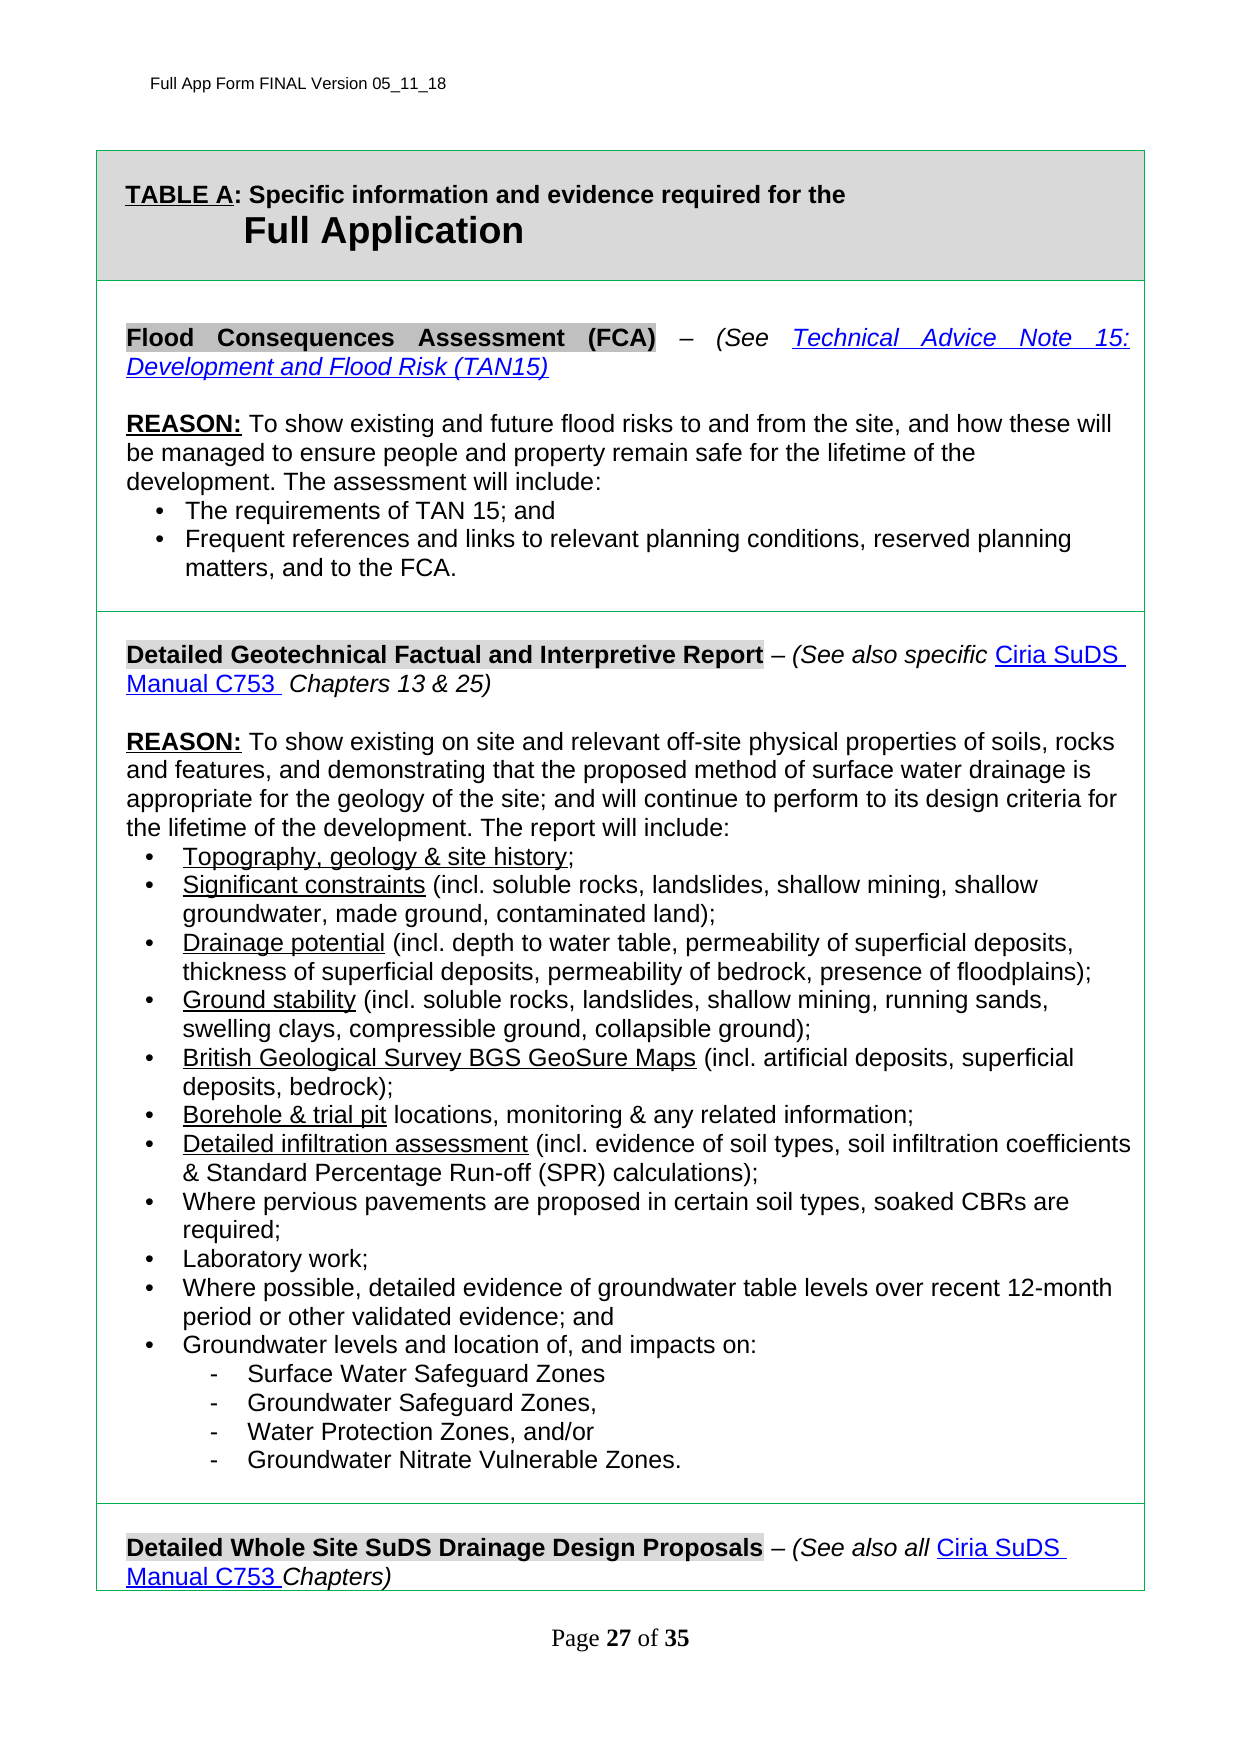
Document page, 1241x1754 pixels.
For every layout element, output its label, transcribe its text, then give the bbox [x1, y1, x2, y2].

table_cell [97, 1504, 1144, 1590]
table_header TABLE A: Specific information and evidence required for the Full Application [97, 151, 1144, 280]
table_cell Flood Consequences Assessment (FCA) – (See Technical Advice Note 15: Development and Flood Risk (TAN15) REASON: To show existing and future flood risks to and from the site, and how these will be managed to ensure people and property remain safe for the lifetime of the development. The assessment will include: The requirements of TAN 15; and Frequent references and links to relevant planning conditions, reserved planning matters, and to the FCA. [97, 281, 1144, 611]
table_cell Detailed Geotechnical Factual and Interpretive Report – (See also specific Ciria SuDS Manual C753 Chapters 13 & 25) REASON: To show existing on site and relevant off-site physical properties of soils, rocks and features, and demonstrating that the proposed method of surface water drainage is appropriate for the geology of the site; and will continue to perform to its design criteria for the lifetime of the development. The report will include: Topography, geology & site history; Significant constraints (incl. soluble rocks, landslides, shallow mining, shallow groundwater, made ground, contaminated land); Drainage potential (incl. depth to water table, permeability of superficial deposits, thickness of superficial deposits, permeability of bedrock, presence of floodplains); Ground stability (incl. soluble rocks, landslides, shallow mining, running sands, swelling clays, compressible ground, collapsible ground); British Geological Survey BGS GeoSure Maps (incl. artificial deposits, superficial deposits, bedrock); Borehole & trial pit locations, monitoring & any related information; Detailed infiltration assessment (incl. evidence of soil types, soil infiltration coefficients & Standard Percentage Run-off (SPR) calculations); Where pervious pavements are proposed in certain soil types, soaked CBRs are required; Laboratory work; Where possible, detailed evidence of groundwater table levels over recent 12-month period or other validated evidence; and Groundwater levels and location of, and impacts on: Surface Water Safeguard Zones Groundwater Safeguard Zones, Water Protection Zones, and/or Groundwater Nitrate Vulnerable Zones. [97, 612, 1144, 1503]
